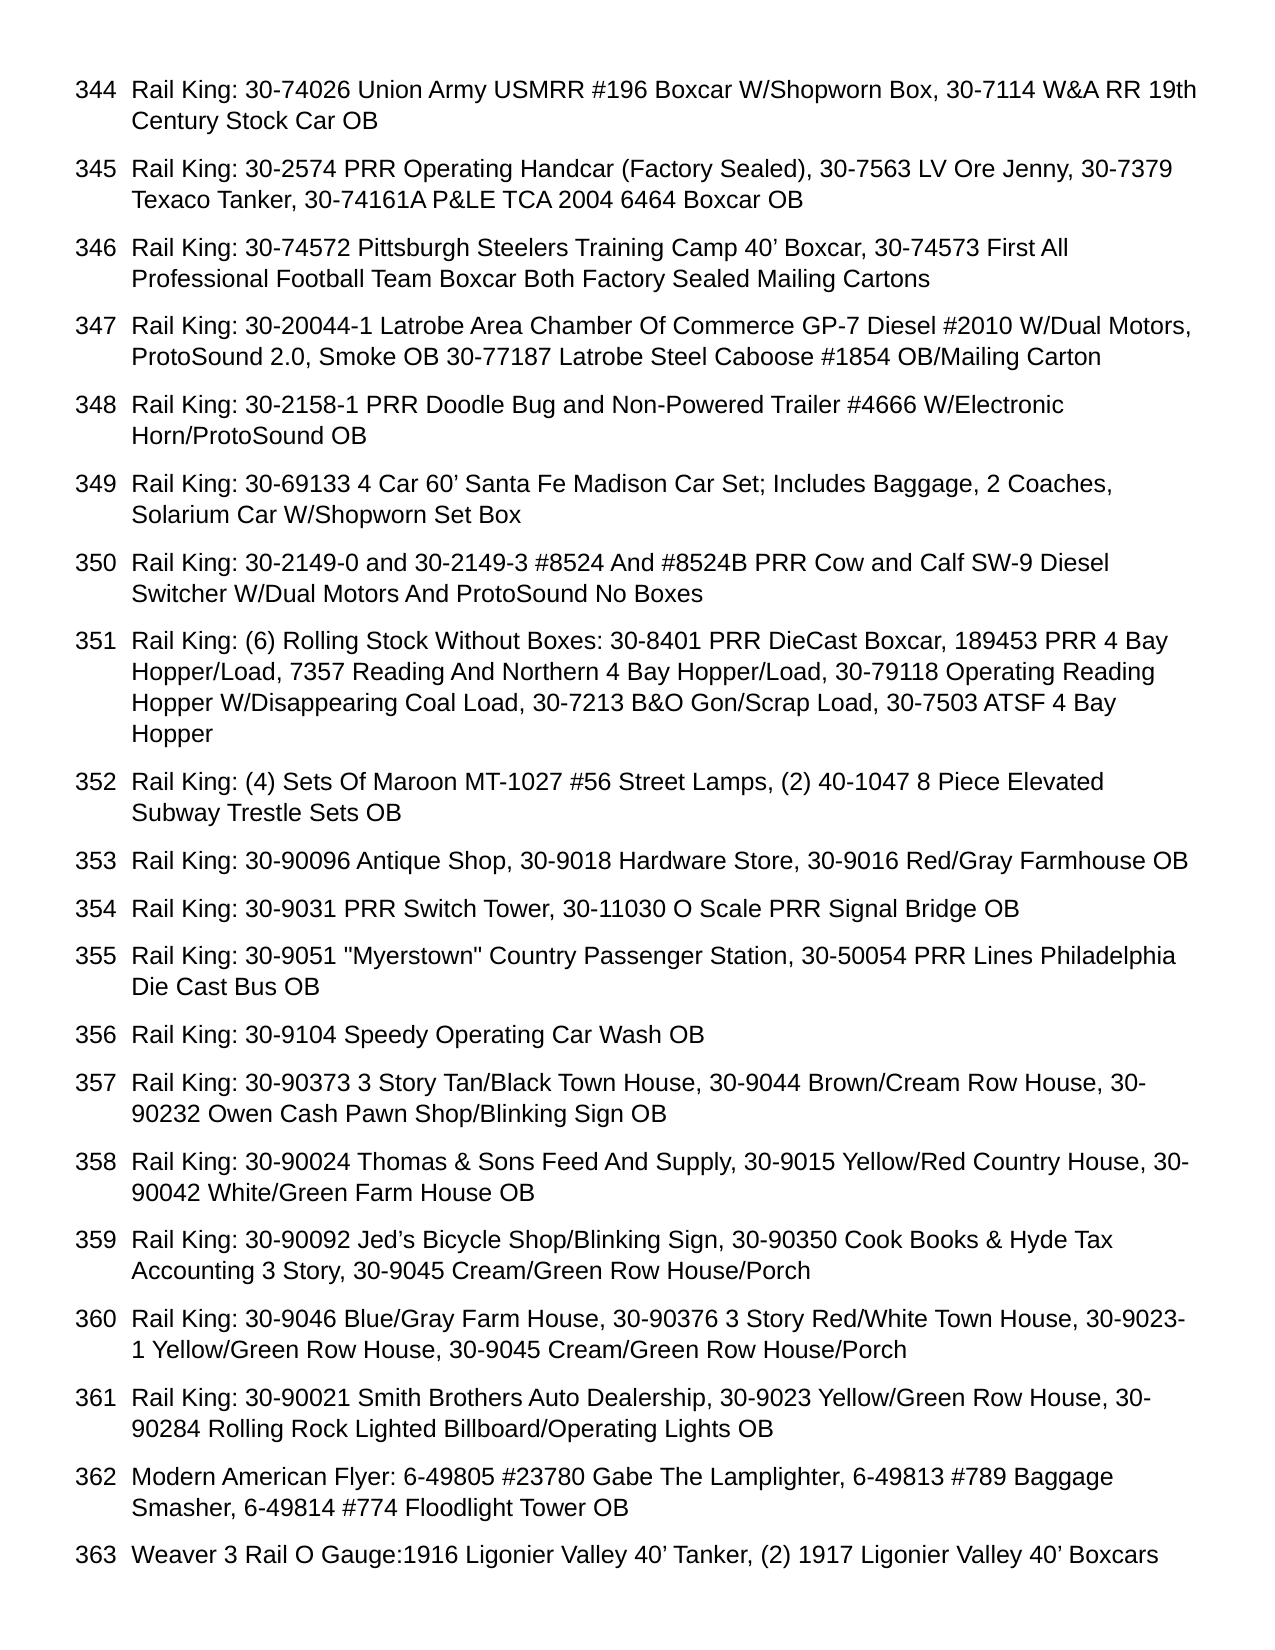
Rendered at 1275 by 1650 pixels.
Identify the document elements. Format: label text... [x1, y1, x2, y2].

text 347 Rail King: 30-20044-1 Latrobe Area Chamber Of Commerce GP-7 Diesel #2010 W/Dual Motors, ProtoSound 2.0, Smoke OB 30-77187 Latrobe Steel Caboose #1854 OB/Mailing Carton [75, 311, 1200, 371]
text 357 Rail King: 30-90373 3 Story Tan/Black Town House, 30-9044 Brown/Cream Row House, 30-90232 Owen Cash Pawn Shop/Blinking Sign OB [75, 1068, 1200, 1127]
text 356 Rail King: 30-9104 Speedy Operating Car Wash OB [75, 1020, 1200, 1049]
text 359 Rail King: 30-90092 Jed’s Bicycle Shop/Blinking Sign, 30-90350 Cook Books & Hyde Tax Accounting 3 Story, 30-9045 Cream/Green Row House/Porch [75, 1225, 1200, 1285]
text 352 Rail King: (4) Sets Of Maroon MT-1027 #56 Street Lamps, (2) 40-1047 8 Piece Elevated Subway Trestle Sets OB [75, 767, 1200, 827]
text 344 Rail King: 30-74026 Union Army USMRR #196 Boxcar W/Shopworn Box, 30-7114 W&A RR 19th Century Stock Car OB [75, 75, 1200, 135]
text 350 Rail King: 30-2149-0 and 30-2149-3 #8524 And #8524B PRR Cow and Calf SW-9 Diesel Switcher W/Dual Motors And ProtoSound No Boxes [75, 547, 1200, 607]
text 360 Rail King: 30-9046 Blue/Gray Farm House, 30-90376 3 Story Red/White Town House, 30-9023-1 Yellow/Green Row House, 30-9045 Cream/Green Row House/Porch [75, 1304, 1200, 1364]
text 363 Weaver 3 Rail O Gauge:1916 Ligonier Valley 40’ Tanker, (2) 1917 Ligonier Valley 40’ Boxcars [75, 1540, 1200, 1569]
text 361 Rail King: 30-90021 Smith Brothers Auto Dealership, 30-9023 Yellow/Green Row House, 30-90284 Rolling Rock Lighted Billboard/Operating Lights OB [75, 1383, 1200, 1442]
text 345 Rail King: 30-2574 PRR Operating Handcar (Factory Sealed), 30-7563 LV Ore Jenny, 30-7379 Texaco Tanker, 30-74161A P&LE TCA 2004 6464 Boxcar OB [75, 154, 1200, 213]
text 346 Rail King: 30-74572 Pittsburgh Steelers Training Camp 40’ Boxcar, 30-74573 First All Professional Football Team Boxcar Both Factory Sealed Mailing Cartons [75, 232, 1200, 292]
text 358 Rail King: 30-90024 Thomas & Sons Feed And Supply, 30-9015 Yellow/Red Country House, 30-90042 White/Green Farm House OB [75, 1146, 1200, 1206]
text 351 Rail King: (6) Rolling Stock Without Boxes: 30-8401 PRR DieCast Boxcar, 189453 PRR 4 Bay Hopper/Load, 7357 Reading And Northern 4 Bay Hopper/Load, 30-79118 Operating Reading Hopper W/Disappearing Coal Load, 30-7213 B&O Gon/Scrap Load, 30-7503 ATSF 4 Bay Hopper [75, 626, 1200, 748]
text 353 Rail King: 30-90096 Antique Shop, 30-9018 Hardware Store, 30-9016 Red/Gray Farmhouse OB [75, 846, 1200, 874]
text 362 Modern American Flyer: 6-49805 #23780 Gabe The Lamplighter, 6-49813 #789 Baggage Smasher, 6-49814 #774 Floodlight Tower OB [75, 1461, 1200, 1521]
text 349 Rail King: 30-69133 4 Car 60’ Santa Fe Madison Car Set; Includes Baggage, 2 Coaches, Solarium Car W/Shopworn Set Box [75, 469, 1200, 528]
text 355 Rail King: 30-9051 "Myerstown" Country Passenger Station, 30-50054 PRR Lines Philadelphia Die Cast Bus OB [75, 941, 1200, 1001]
text 354 Rail King: 30-9031 PRR Switch Tower, 30-11030 O Scale PRR Signal Bridge OB [75, 893, 1200, 922]
text 348 Rail King: 30-2158-1 PRR Doodle Bug and Non-Powered Trailer #4666 W/Electronic Horn/ProtoSound OB [75, 390, 1200, 450]
